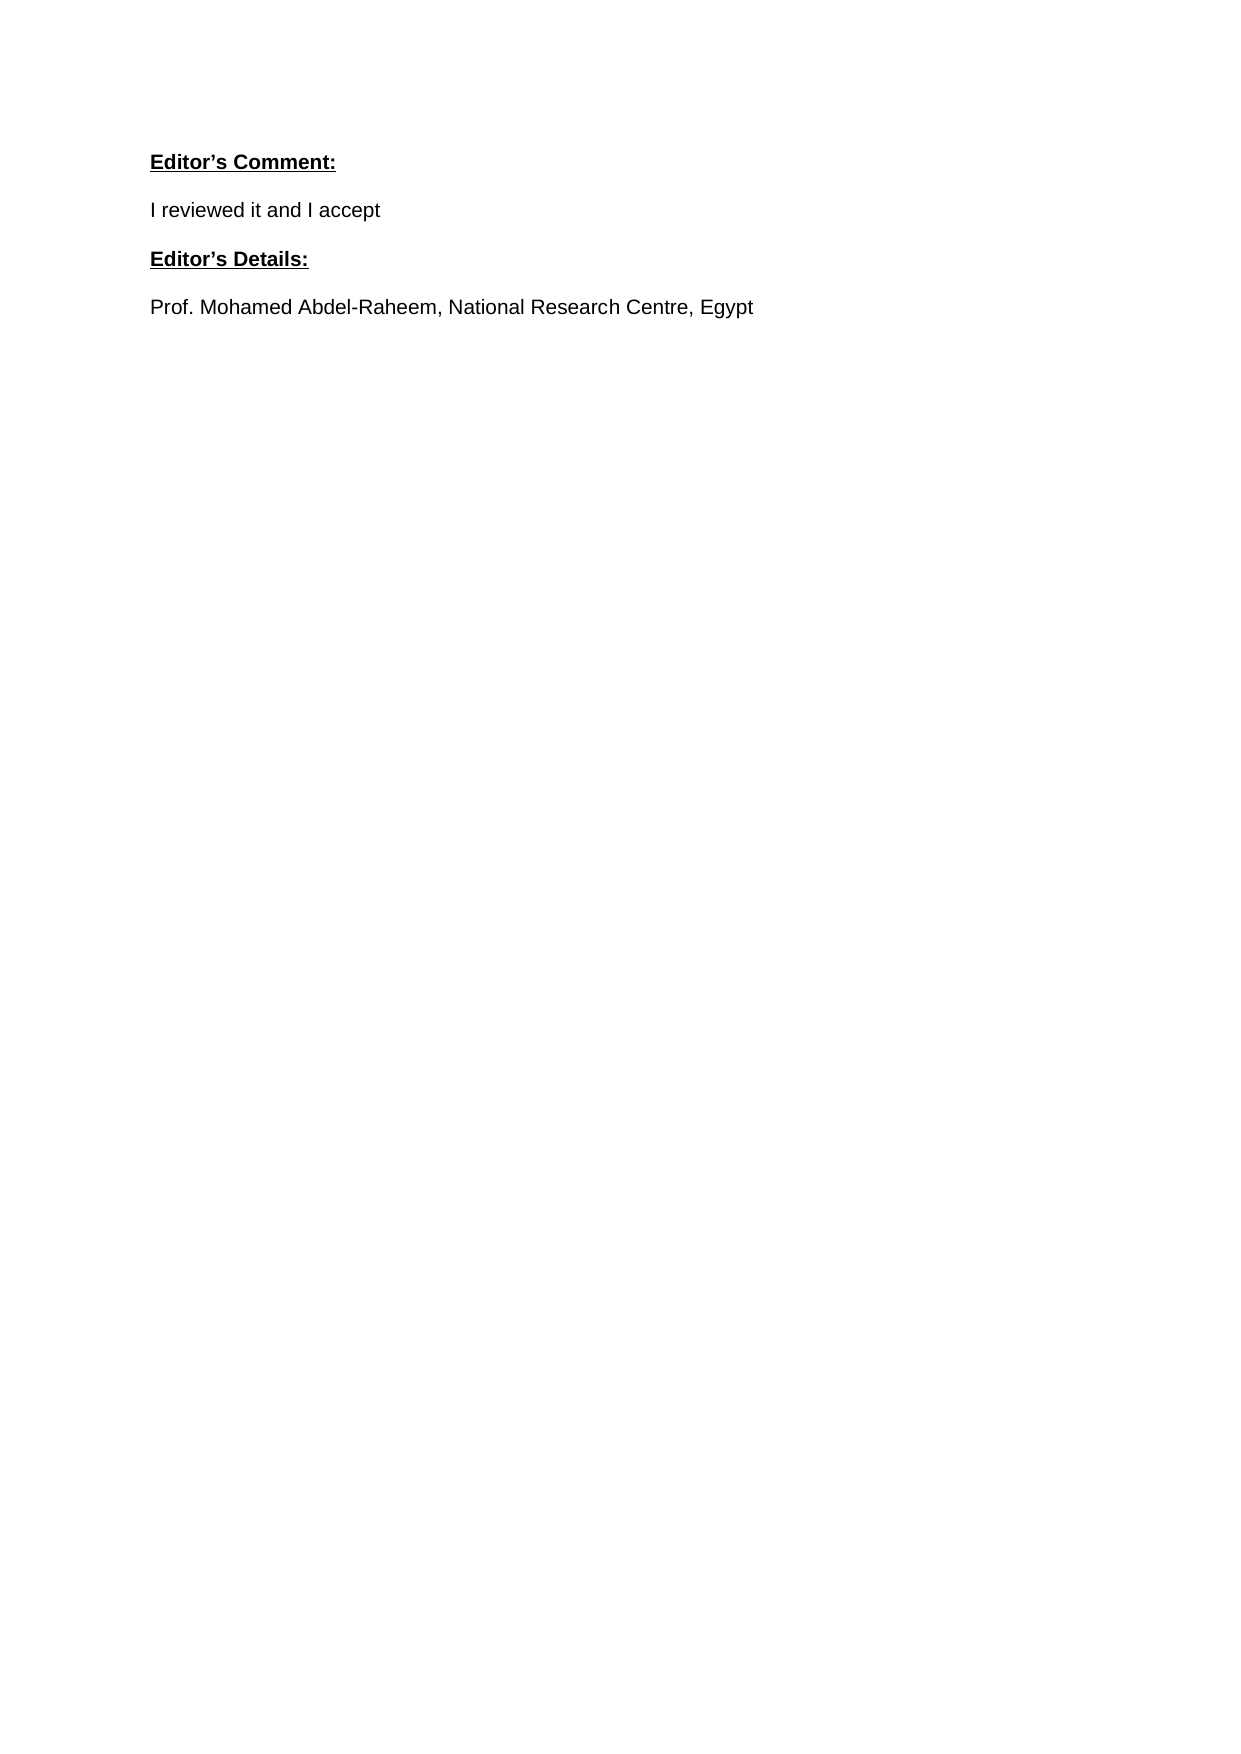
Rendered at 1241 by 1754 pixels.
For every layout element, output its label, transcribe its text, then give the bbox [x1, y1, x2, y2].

text Prof. Mohamed Abdel-Raheem, National Research Centre, Egypt [150, 295, 1090, 319]
text Editor’s Details: [150, 247, 1090, 271]
text I reviewed it and I accept [150, 198, 1090, 222]
text Editor’s Comment: [150, 150, 1090, 174]
